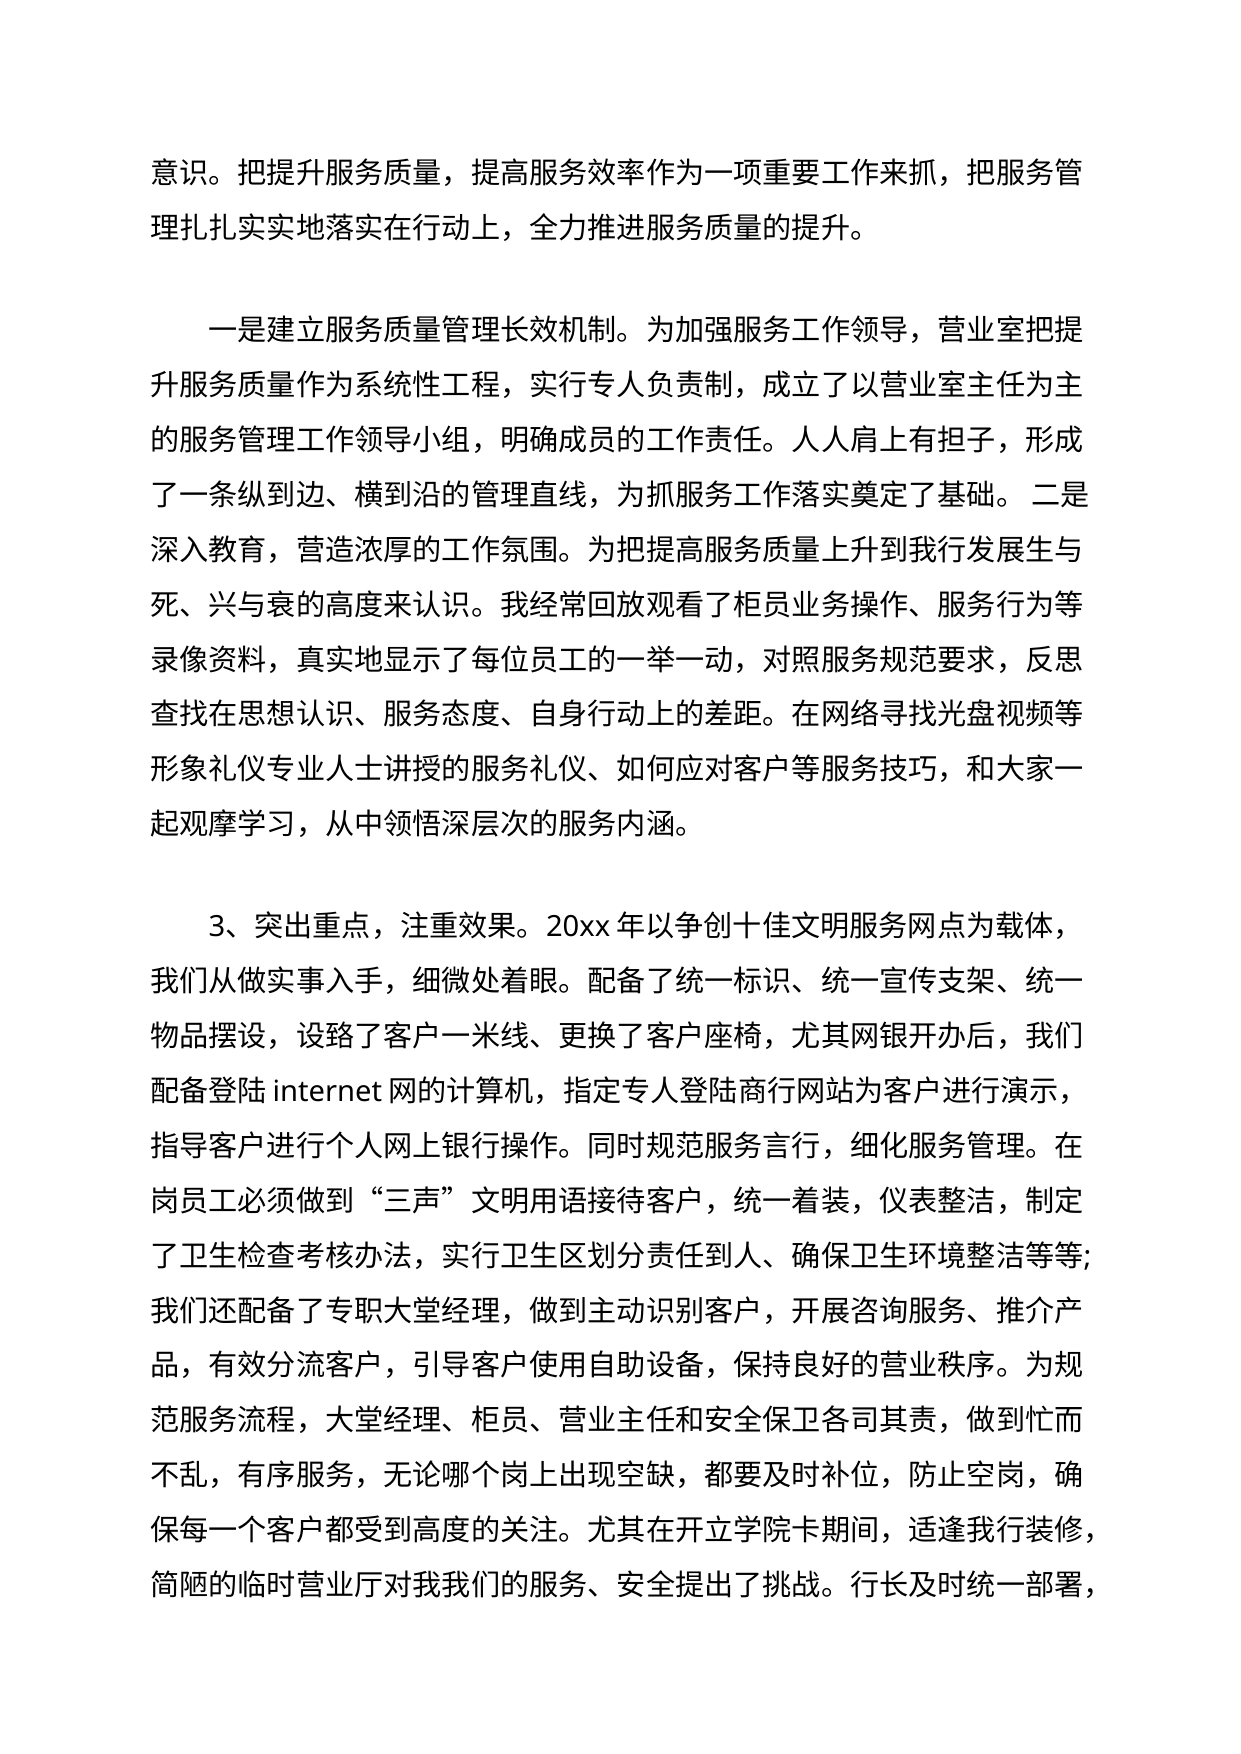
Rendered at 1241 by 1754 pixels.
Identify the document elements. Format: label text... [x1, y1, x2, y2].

text 一是建立服务质量管理长效机制。为加强服务工作领导，营业室把提升服务质量作为系统性工程，实行专人负责制，成立了以营业室主任为主的服务管理工作领导小组，明确成员的工作责任。人人肩上有担子，形成了一条纵到边、横到沿的管理直线，为抓服务工作落实奠定了基础。 二是深入教育，营造浓厚的工作氛围。为把提高服务质量上升到我行发展生与死、兴与衰的高度来认识。我经常回放观看了柜员业务操作、服务行为等录像资料，真实地显示了每位员工的一举一动，对照服务规范要求，反思查找在思想认识、服务态度、自身行动上的差距。在网络寻找光盘视频等形象礼仪专业人士讲授的服务礼仪、如何应对客户等服务技巧，和大家一起观摩学习，从中领悟深层次的服务内涵。 [150, 307, 1090, 843]
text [150, 150, 1090, 247]
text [150, 902, 1090, 1604]
